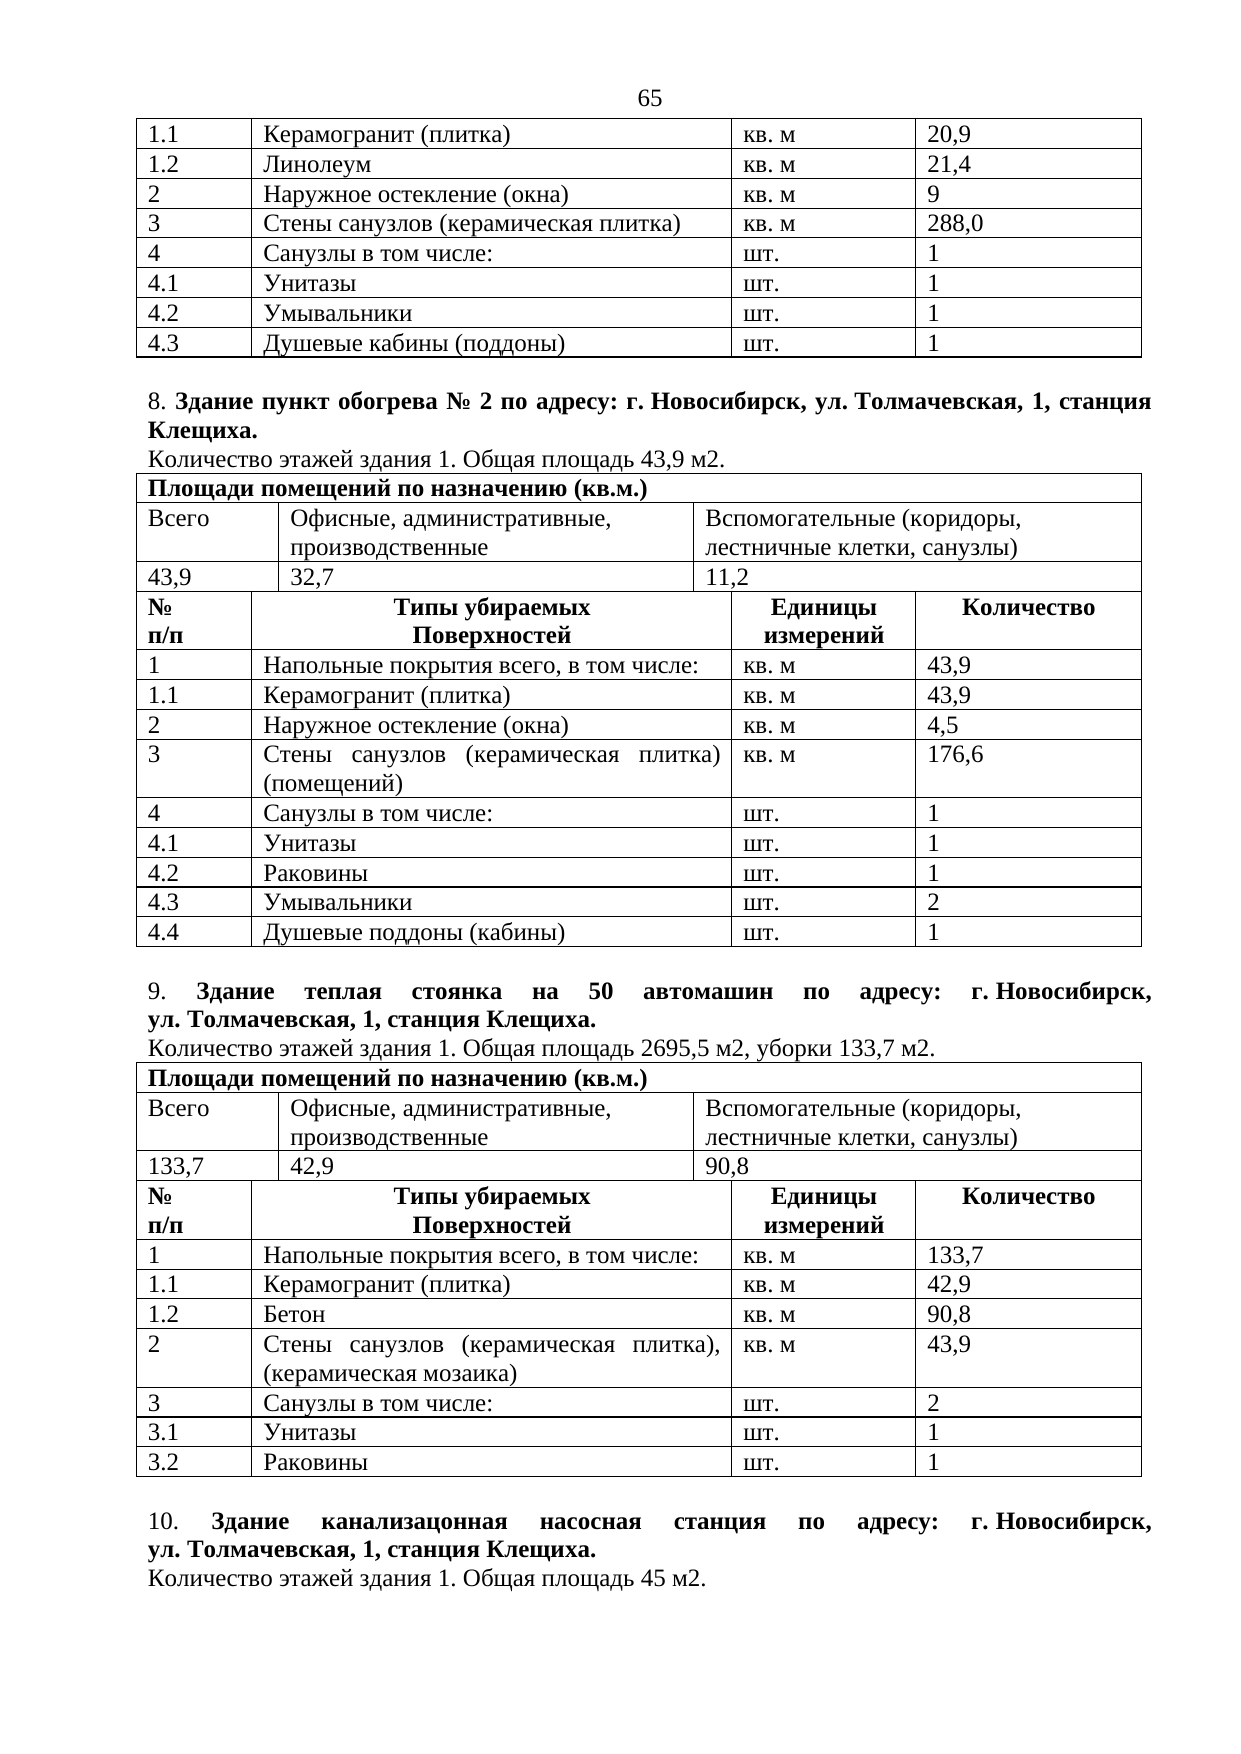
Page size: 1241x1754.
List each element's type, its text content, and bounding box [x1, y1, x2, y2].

table_cell 133,7 [916, 1240, 1141, 1268]
table_cell 1.2 [137, 1299, 251, 1328]
table_cell шт. [732, 328, 915, 356]
table_cell шт. [732, 298, 915, 327]
table_cell 3 [137, 209, 251, 237]
table_cell кв. м [732, 710, 915, 738]
table_cell 4,5 [916, 710, 1141, 738]
table_cell шт. [732, 798, 915, 827]
table_cell 4.3 [137, 328, 251, 356]
table_header Площади помещений по назначению (кв.м.) [137, 1063, 1141, 1092]
table_cell Стены санузлов (керамическая плитка) [252, 209, 731, 237]
table_cell 2 [137, 179, 251, 207]
table_cell 1 [916, 917, 1141, 946]
table_cell 90,8 [694, 1151, 1141, 1180]
table_cell Унитазы [252, 1418, 731, 1446]
table_cell кв. м [732, 680, 915, 709]
table_cell шт. [732, 917, 915, 946]
table_cell 3 [137, 1388, 251, 1416]
table_cell 1.2 [137, 149, 251, 178]
table_cell Всего [137, 503, 278, 561]
table_cell 1 [916, 828, 1141, 857]
table_cell 11,2 [694, 562, 1141, 591]
table_cell 1 [916, 268, 1141, 297]
table_cell 4.3 [137, 888, 251, 916]
table_cell Типы убираемых Поверхностей [252, 592, 731, 649]
table_cell 1 [916, 298, 1141, 327]
table_cell шт. [732, 888, 915, 916]
table_cell кв. м [732, 650, 915, 679]
table_cell Количество [916, 592, 1141, 649]
table_cell Санузлы в том числе: [252, 238, 731, 267]
table_cell 133,7 [137, 1151, 278, 1180]
table_cell 3.2 [137, 1447, 251, 1476]
table_cell Унитазы [252, 268, 731, 297]
table_cell кв. м [732, 1329, 915, 1387]
table_cell 3 [137, 740, 251, 797]
table_cell 42,9 [916, 1270, 1141, 1298]
table_cell шт. [732, 828, 915, 857]
text Количество этажей здания 1. Общая площадь 45 м2. [148, 1563, 1152, 1592]
table_cell 1 [916, 238, 1141, 267]
table_cell 43,9 [137, 562, 278, 591]
text Количество этажей здания 1. Общая площадь 2695,5 м2, уборки 133,7 м2. [148, 1033, 1152, 1062]
table_cell Офисные, административные, производственные [279, 1093, 693, 1150]
table_cell кв. м [732, 1240, 915, 1268]
table_header Площади помещений по назначению (кв.м.) [137, 474, 1141, 502]
table_cell Наружное остекление (окна) [252, 179, 731, 207]
table_cell № п/п [137, 592, 251, 649]
table_cell 4.1 [137, 268, 251, 297]
table_cell шт. [732, 1447, 915, 1476]
table_cell Раковины [252, 858, 731, 886]
table_cell 2 [916, 1388, 1141, 1416]
text Количество этажей здания 1. Общая площадь 43,9 м2. [148, 444, 1152, 472]
table_cell 1.1 [137, 680, 251, 709]
table_cell 20,9 [916, 119, 1141, 148]
table_cell Бетон [252, 1299, 731, 1328]
table_cell 90,8 [916, 1299, 1141, 1328]
table_cell 2 [916, 888, 1141, 916]
table_cell кв. м [732, 149, 915, 178]
table_cell кв. м [732, 179, 915, 207]
table_cell шт. [732, 1418, 915, 1446]
table_cell 1.1 [137, 1270, 251, 1298]
table_cell кв. м [732, 1299, 915, 1328]
table_cell 9 [916, 179, 1141, 207]
table_cell Напольные покрытия всего, в том числе: [252, 1240, 731, 1268]
table_cell Стены санузлов (керамическая плитка) (помещений) [252, 740, 731, 797]
table_cell 3.1 [137, 1418, 251, 1446]
table_cell 1 [916, 1418, 1141, 1446]
table_cell 4.4 [137, 917, 251, 946]
table_cell Офисные, административные, производственные [279, 503, 693, 561]
table_cell Наружное остекление (окна) [252, 710, 731, 738]
table_cell Единицы измерений [732, 1181, 915, 1239]
table_cell Раковины [252, 1447, 731, 1476]
table_cell 4.1 [137, 828, 251, 857]
table_cell шт. [732, 238, 915, 267]
table_cell Душевые кабины (поддоны) [252, 328, 731, 356]
table_cell 2 [137, 710, 251, 738]
table_cell Линолеум [252, 149, 731, 178]
table_cell 1.1 [137, 119, 251, 148]
table_cell 1 [916, 798, 1141, 827]
table_cell Стены санузлов (керамическая плитка), (керамическая мозаика) [252, 1329, 731, 1387]
table_cell 21,4 [916, 149, 1141, 178]
table_cell 176,6 [916, 740, 1141, 797]
table_cell Керамогранит (плитка) [252, 1270, 731, 1298]
table_cell 1 [916, 328, 1141, 356]
table_cell 4.2 [137, 858, 251, 886]
table_cell Санузлы в том числе: [252, 1388, 731, 1416]
table_cell 43,9 [916, 1329, 1141, 1387]
table_cell 4 [137, 238, 251, 267]
table_cell 1 [916, 1447, 1141, 1476]
table_cell Количество [916, 1181, 1141, 1239]
table_cell Вспомогательные (коридоры, лестничные клетки, санузлы) [694, 503, 1141, 561]
text 9. Здание теплая стоянка на 50 автомашин по адресу: г. Новосибирск, ул. Толмачевская, 1, станция Клещиха. [148, 976, 1152, 1033]
table_cell шт. [732, 858, 915, 886]
table_cell Керамогранит (плитка) [252, 119, 731, 148]
table_cell Вспомогательные (коридоры, лестничные клетки, санузлы) [694, 1093, 1141, 1150]
table_cell кв. м [732, 209, 915, 237]
table_cell кв. м [732, 1270, 915, 1298]
table_cell Напольные покрытия всего, в том числе: [252, 650, 731, 679]
table_cell шт. [732, 268, 915, 297]
table_cell Единицы измерений [732, 592, 915, 649]
table_cell Керамогранит (плитка) [252, 680, 731, 709]
table_cell шт. [732, 1388, 915, 1416]
table_cell Умывальники [252, 888, 731, 916]
table_cell кв. м [732, 740, 915, 797]
table_cell Умывальники [252, 298, 731, 327]
table_cell Типы убираемых Поверхностей [252, 1181, 731, 1239]
table_cell 4.2 [137, 298, 251, 327]
table_cell Унитазы [252, 828, 731, 857]
table_cell Всего [137, 1093, 278, 1150]
table_cell № п/п [137, 1181, 251, 1239]
table_cell Душевые поддоны (кабины) [252, 917, 731, 946]
table_cell 1 [137, 1240, 251, 1268]
table_cell Санузлы в том числе: [252, 798, 731, 827]
table_cell 43,9 [916, 680, 1141, 709]
table_cell 43,9 [916, 650, 1141, 679]
text 8. Здание пункт обогрева № 2 по адресу: г. Новосибирск, ул. Толмачевская, 1, станция Клещиха. [148, 386, 1152, 444]
table_cell 4 [137, 798, 251, 827]
table_cell 1 [916, 858, 1141, 886]
text 10. Здание канализацонная насосная станция по адресу: г. Новосибирск, ул. Толмачевская, 1, станция Клещиха. [148, 1506, 1152, 1563]
table_cell 288,0 [916, 209, 1141, 237]
table_cell 1 [137, 650, 251, 679]
table_cell 42,9 [279, 1151, 693, 1180]
table_cell 2 [137, 1329, 251, 1387]
table_cell 32,7 [279, 562, 693, 591]
table_cell кв. м [732, 119, 915, 148]
